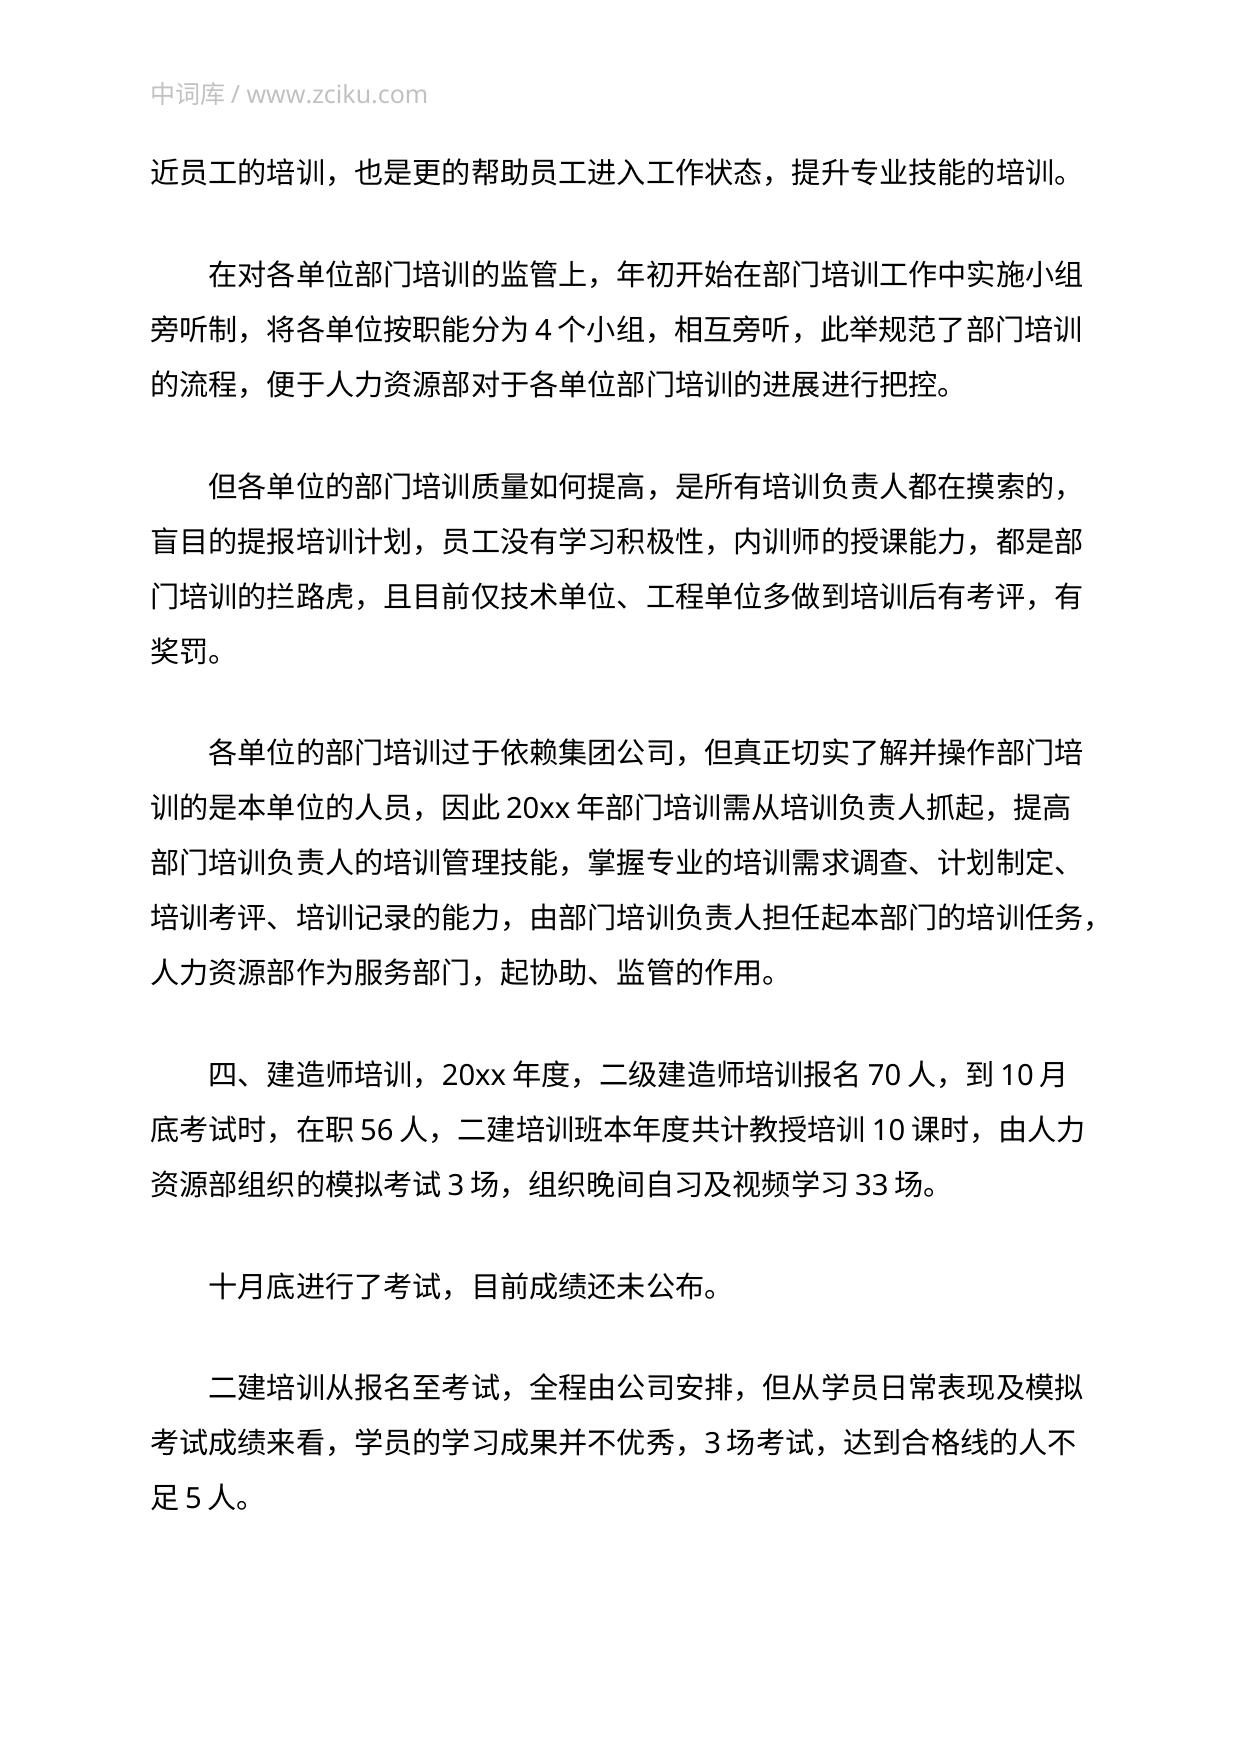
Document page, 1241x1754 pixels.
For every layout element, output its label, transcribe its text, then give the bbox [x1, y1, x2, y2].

text 二建培训从报名至考试，全程由公司安排，但从学员日常表现及模拟考试成绩来看，学员的学习成果并不优秀，3场考试，达到合格线的人不足5人。 [150, 1365, 1090, 1517]
text 十月底进行了考试，目前成绩还未公布。 [150, 1263, 1090, 1306]
text 四、建造师培训，20xx年度，二级建造师培训报名70人，到10月底考试时，在职56人，二建培训班本年度共计教授培训10课时，由人力资源部组织的模拟考试3场，组织晚间自习及视频学习33场。 [150, 1051, 1090, 1204]
text 但各单位的部门培训质量如何提高，是所有培训负责人都在摸索的，盲目的提报培训计划，员工没有学习积极性，内训师的授课能力，都是部门培训的拦路虎，且目前仅技术单位、工程单位多做到培训后有考评，有奖罚。 [150, 463, 1090, 670]
text 各单位的部门培训过于依赖集团公司，但真正切实了解并操作部门培训的是本单位的人员，因此20xx年部门培训需从培训负责人抓起，提高部门培训负责人的培训管理技能，掌握专业的培训需求调查、计划制定、培训考评、培训记录的能力，由部门培训负责人担任起本部门的培训任务，人力资源部作为服务部门，起协助、监管的作用。 [150, 730, 1090, 992]
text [150, 150, 1090, 192]
text 在对各单位部门培训的监管上，年初开始在部门培训工作中实施小组旁听制，将各单位按职能分为4个小组，相互旁听，此举规范了部门培训的流程，便于人力资源部对于各单位部门培训的进展进行把控。 [150, 252, 1090, 404]
